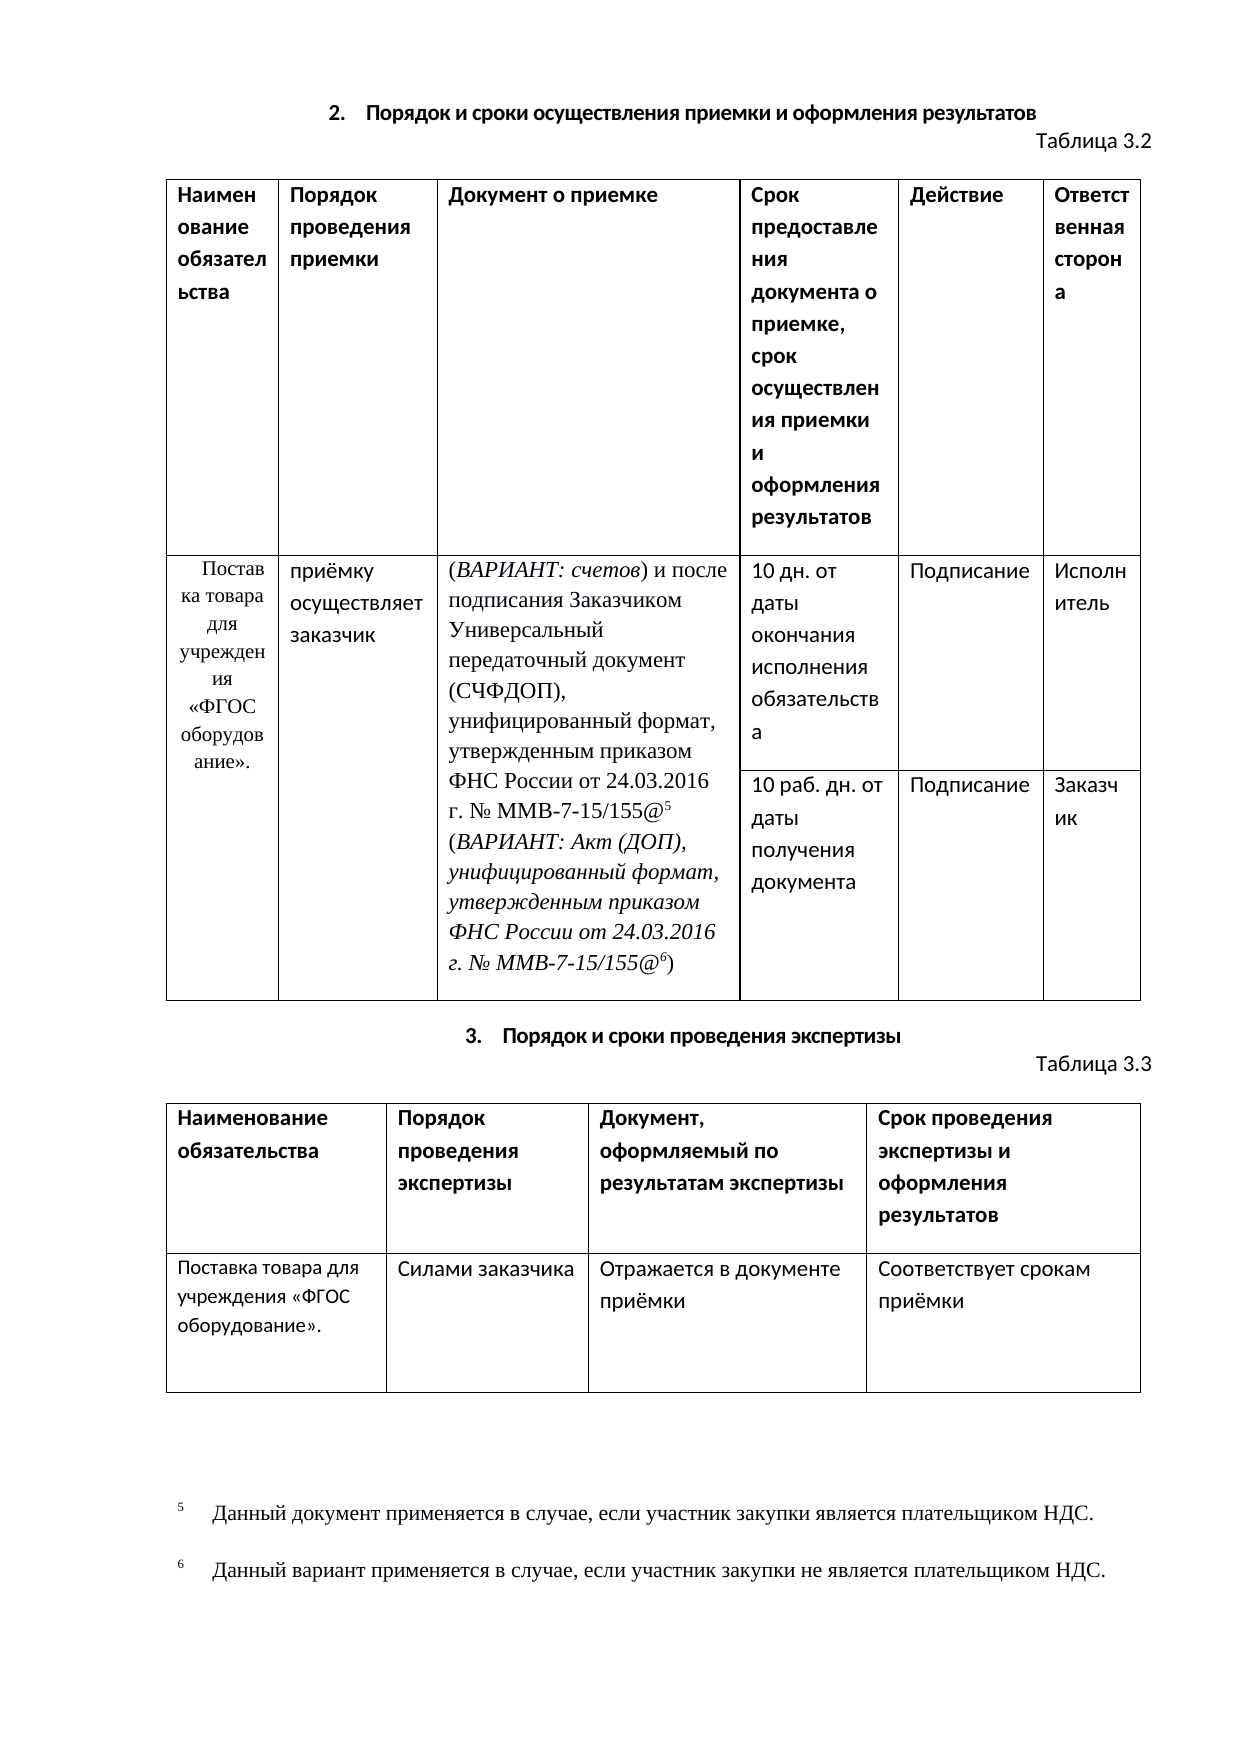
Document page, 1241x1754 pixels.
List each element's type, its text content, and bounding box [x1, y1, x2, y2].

table_cell Подписание [899, 556, 1043, 769]
table_cell 10 дн. от даты окончания исполнения обязательства [741, 556, 898, 769]
table_cell (ВАРИАНТ: счетов) и после подписания Заказчиком Универсальный передаточный документ (СЧФДОП), унифицированный формат, утвержденным приказом ФНС России от 24.03.2016 г. № ММВ-7-15/155@ (ВАРИАНТ: Акт (ДОП), унифицированный формат, утвержденным приказом ФНС России от 24.03.2016 г. № ММВ-7-15/155@) [438, 556, 739, 999]
table_cell Исполнитель [1044, 556, 1140, 769]
table_header Срок проведения экспертизы и оформления результатов [867, 1104, 1140, 1253]
list Порядок и сроки проведения экспертизы [215, 1021, 1152, 1049]
table_header Действие [899, 180, 1043, 555]
table_header Порядок проведения приемки [279, 180, 437, 555]
table_cell Поставка товара для учреждения «ФГОС оборудование». [167, 1254, 386, 1392]
text Таблица 3.3 [177, 1049, 1152, 1077]
table_header Порядок проведения экспертизы [387, 1104, 588, 1253]
text Таблица 3.2 [177, 126, 1152, 154]
table_cell Поставка товара для учреждения «ФГОС оборудование». [167, 556, 278, 999]
table_header Ответственная сторона [1044, 180, 1140, 555]
table_cell Заказчик [1044, 771, 1140, 999]
table_cell 10 раб. дн. от даты получения документа [741, 771, 898, 999]
table_cell Силами заказчика [387, 1254, 588, 1392]
table_cell Соответствует срокам приёмки [867, 1254, 1140, 1392]
table_header Наименование обязательства [167, 1104, 386, 1253]
table_header Документ о приемке [438, 180, 739, 555]
table_header Документ, оформляемый по результатам экспертизы [589, 1104, 866, 1253]
table_header Срок предоставления документа о приемке, срок осуществления приемки и оформления результатов [741, 180, 898, 555]
table_cell Подписание [899, 771, 1043, 999]
table_cell приёмку осуществляет заказчик [279, 556, 437, 999]
list Порядок и сроки осуществления приемки и оформления результатов [213, 98, 1152, 126]
table_header Наименование обязательства [167, 180, 278, 555]
table_cell Отражается в документе приёмки [589, 1254, 866, 1392]
